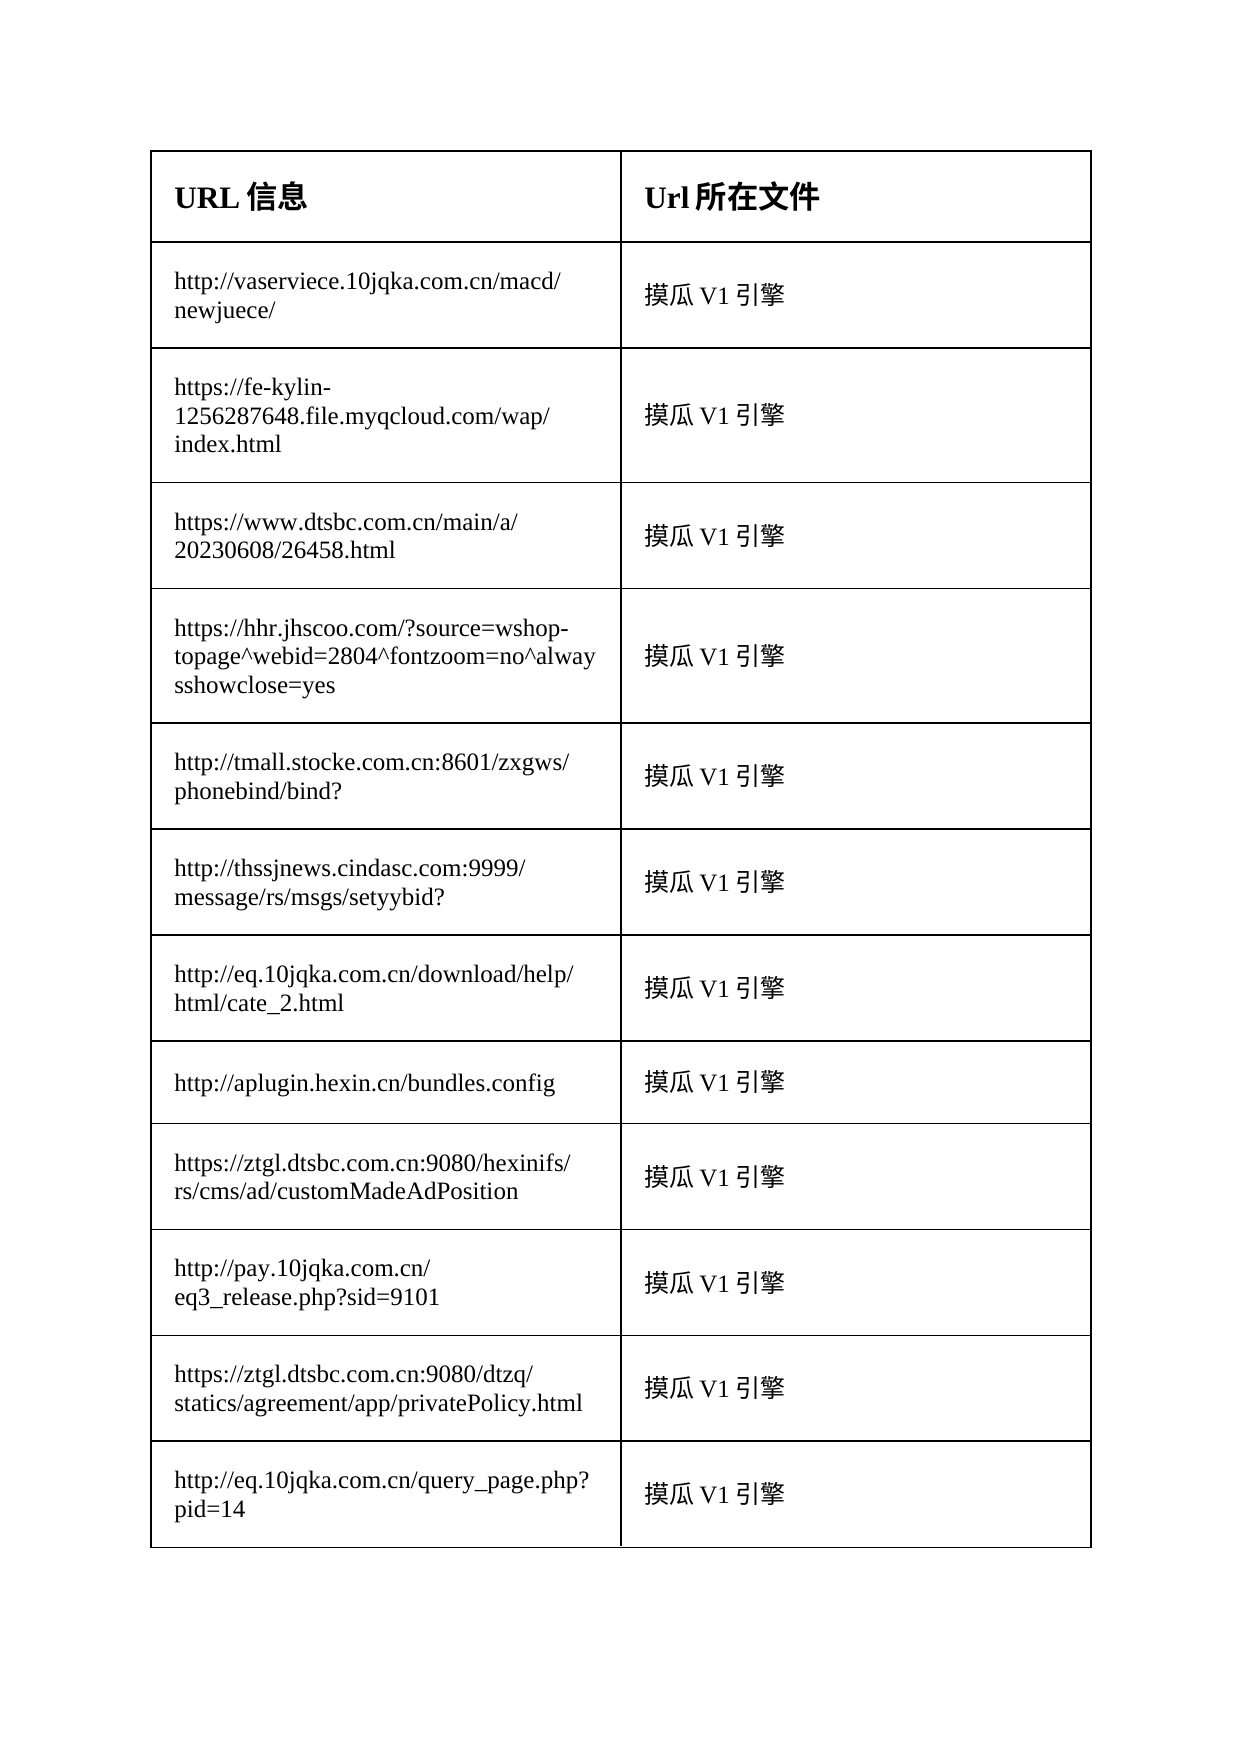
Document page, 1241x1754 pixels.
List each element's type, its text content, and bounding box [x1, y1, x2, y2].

table_cell 摸瓜V1引擎 [622, 724, 1090, 828]
table_cell http://eq.10jqka.com.cn/query_page.php?pid=14 [152, 1442, 620, 1546]
table_header Url所在文件 [622, 152, 1090, 241]
table_cell http://pay.10jqka.com.cn/eq3_release.php?sid=9101 [152, 1230, 620, 1334]
table_cell 摸瓜V1引擎 [622, 589, 1090, 722]
table_cell 摸瓜V1引擎 [622, 243, 1090, 347]
table_cell https://ztgl.dtsbc.com.cn:9080/dtzq/statics/agreement/app/privatePolicy.html [152, 1336, 620, 1440]
table_cell http://aplugin.hexin.cn/bundles.config [152, 1042, 620, 1123]
table_cell 摸瓜V1引擎 [622, 1042, 1090, 1123]
table_header URL信息 [152, 152, 620, 241]
table_cell 摸瓜V1引擎 [622, 1230, 1090, 1334]
table_cell 摸瓜V1引擎 [622, 1124, 1090, 1228]
table_cell https://ztgl.dtsbc.com.cn:9080/hexinifs/rs/cms/ad/customMadeAdPosition [152, 1124, 620, 1228]
table_cell 摸瓜V1引擎 [622, 1442, 1090, 1546]
table_cell http://eq.10jqka.com.cn/download/help/html/cate_2.html [152, 936, 620, 1040]
table_cell http://vaserviece.10jqka.com.cn/macd/newjuece/ [152, 243, 620, 347]
table_cell http://tmall.stocke.com.cn:8601/zxgws/phonebind/bind? [152, 724, 620, 828]
table_cell https://hhr.jhscoo.com/?source=wshop-topage^webid=2804^fontzoom=no^alwaysshowclose=yes [152, 589, 620, 722]
table_cell 摸瓜V1引擎 [622, 349, 1090, 482]
table_cell 摸瓜V1引擎 [622, 483, 1090, 588]
table_cell 摸瓜V1引擎 [622, 1336, 1090, 1440]
table_cell https://fe-kylin-1256287648.file.myqcloud.com/wap/index.html [152, 349, 620, 482]
table_cell 摸瓜V1引擎 [622, 936, 1090, 1040]
table_cell http://thssjnews.cindasc.com:9999/message/rs/msgs/setyybid? [152, 830, 620, 934]
table_cell 摸瓜V1引擎 [622, 830, 1090, 934]
table_cell https://www.dtsbc.com.cn/main/a/20230608/26458.html [152, 483, 620, 588]
